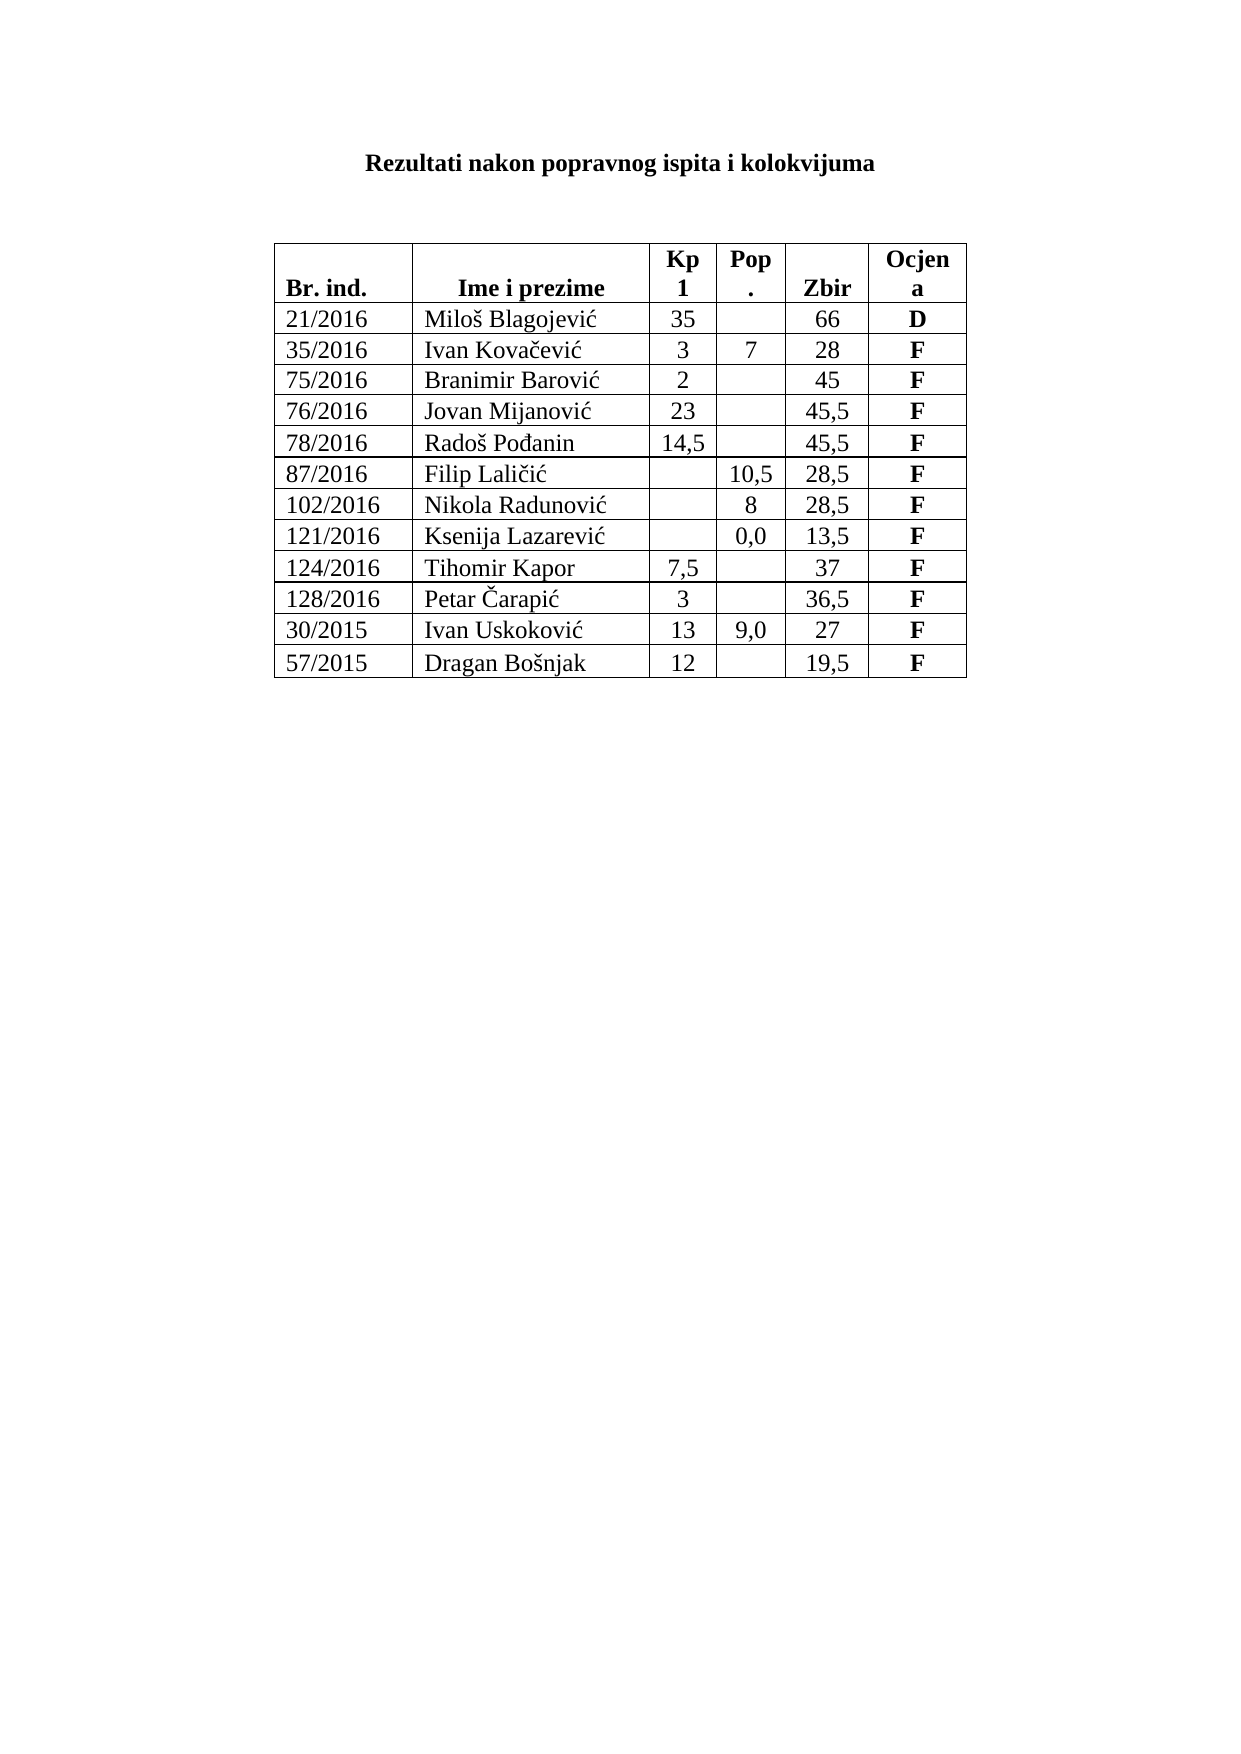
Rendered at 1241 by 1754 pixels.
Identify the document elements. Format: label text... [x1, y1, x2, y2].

table_cell 12 [650, 645, 716, 677]
table_header Ime i prezime [413, 244, 649, 302]
table_cell 19,5 [786, 645, 868, 677]
table_cell [717, 551, 785, 581]
table_cell Filip Laličić [413, 458, 649, 488]
table_cell Ivan Kovačević [413, 334, 649, 364]
table_cell F [869, 583, 966, 613]
table_cell 37 [786, 551, 868, 581]
table_cell 102/2016 [275, 489, 412, 519]
table_cell Branimir Barović [413, 365, 649, 394]
table_cell Miloš Blagojević [413, 303, 649, 333]
table_cell 0,0 [717, 520, 785, 550]
table_header Br. ind. [275, 244, 412, 302]
table_cell 10,5 [717, 458, 785, 488]
table_cell [717, 365, 785, 394]
table_cell D [869, 303, 966, 333]
table_cell [717, 426, 785, 456]
table_header Ocjena [869, 244, 966, 302]
table_cell Ivan Uskoković [413, 614, 649, 644]
table_cell 3 [650, 583, 716, 613]
table_cell 45 [786, 365, 868, 394]
table_cell 7,5 [650, 551, 716, 581]
table_cell 8 [717, 489, 785, 519]
table_cell F [869, 645, 966, 677]
table_header Kp1 [650, 244, 716, 302]
text Rezultati nakon popravnog ispita i kolokvijuma [148, 148, 1093, 176]
table_cell 27 [786, 614, 868, 644]
table_cell [717, 645, 785, 677]
table_cell 13 [650, 614, 716, 644]
table_cell 36,5 [786, 583, 868, 613]
table_cell 45,5 [786, 426, 868, 456]
table_cell 78/2016 [275, 426, 412, 456]
table_cell [717, 395, 785, 425]
table_cell 124/2016 [275, 551, 412, 581]
table_cell 14,5 [650, 426, 716, 456]
table_cell 28,5 [786, 489, 868, 519]
table_cell [650, 489, 716, 519]
table_cell F [869, 334, 966, 364]
table_cell [650, 458, 716, 488]
table_cell Tihomir Kapor [413, 551, 649, 581]
table_cell [650, 520, 716, 550]
table_cell 57/2015 [275, 645, 412, 677]
table_cell [717, 583, 785, 613]
table_cell F [869, 426, 966, 456]
table_header Zbir [786, 244, 868, 302]
table_cell 7 [717, 334, 785, 364]
table_cell 28,5 [786, 458, 868, 488]
table_cell 35/2016 [275, 334, 412, 364]
table_cell F [869, 395, 966, 425]
table_cell [717, 303, 785, 333]
table_cell Radoš Pođanin [413, 426, 649, 456]
table_cell 13,5 [786, 520, 868, 550]
table_cell Jovan Mijanović [413, 395, 649, 425]
table_cell 30/2015 [275, 614, 412, 644]
table_cell F [869, 489, 966, 519]
table_cell F [869, 614, 966, 644]
table_cell F [869, 551, 966, 581]
table_cell 128/2016 [275, 583, 412, 613]
table_cell 35 [650, 303, 716, 333]
table_cell 45,5 [786, 395, 868, 425]
table_cell 21/2016 [275, 303, 412, 333]
table_cell F [869, 458, 966, 488]
table_cell 2 [650, 365, 716, 394]
table_cell 75/2016 [275, 365, 412, 394]
table_header Pop. [717, 244, 785, 302]
table_cell Nikola Radunović [413, 489, 649, 519]
table_cell 3 [650, 334, 716, 364]
table_cell 9,0 [717, 614, 785, 644]
table_cell 66 [786, 303, 868, 333]
table_cell 121/2016 [275, 520, 412, 550]
table_cell 76/2016 [275, 395, 412, 425]
table_cell 87/2016 [275, 458, 412, 488]
table_cell F [869, 520, 966, 550]
table_cell Petar Čarapić [413, 583, 649, 613]
table_cell 28 [786, 334, 868, 364]
table_cell Ksenija Lazarević [413, 520, 649, 550]
table_cell Dragan Bošnjak [413, 645, 649, 677]
table_cell F [869, 365, 966, 394]
table_cell 23 [650, 395, 716, 425]
